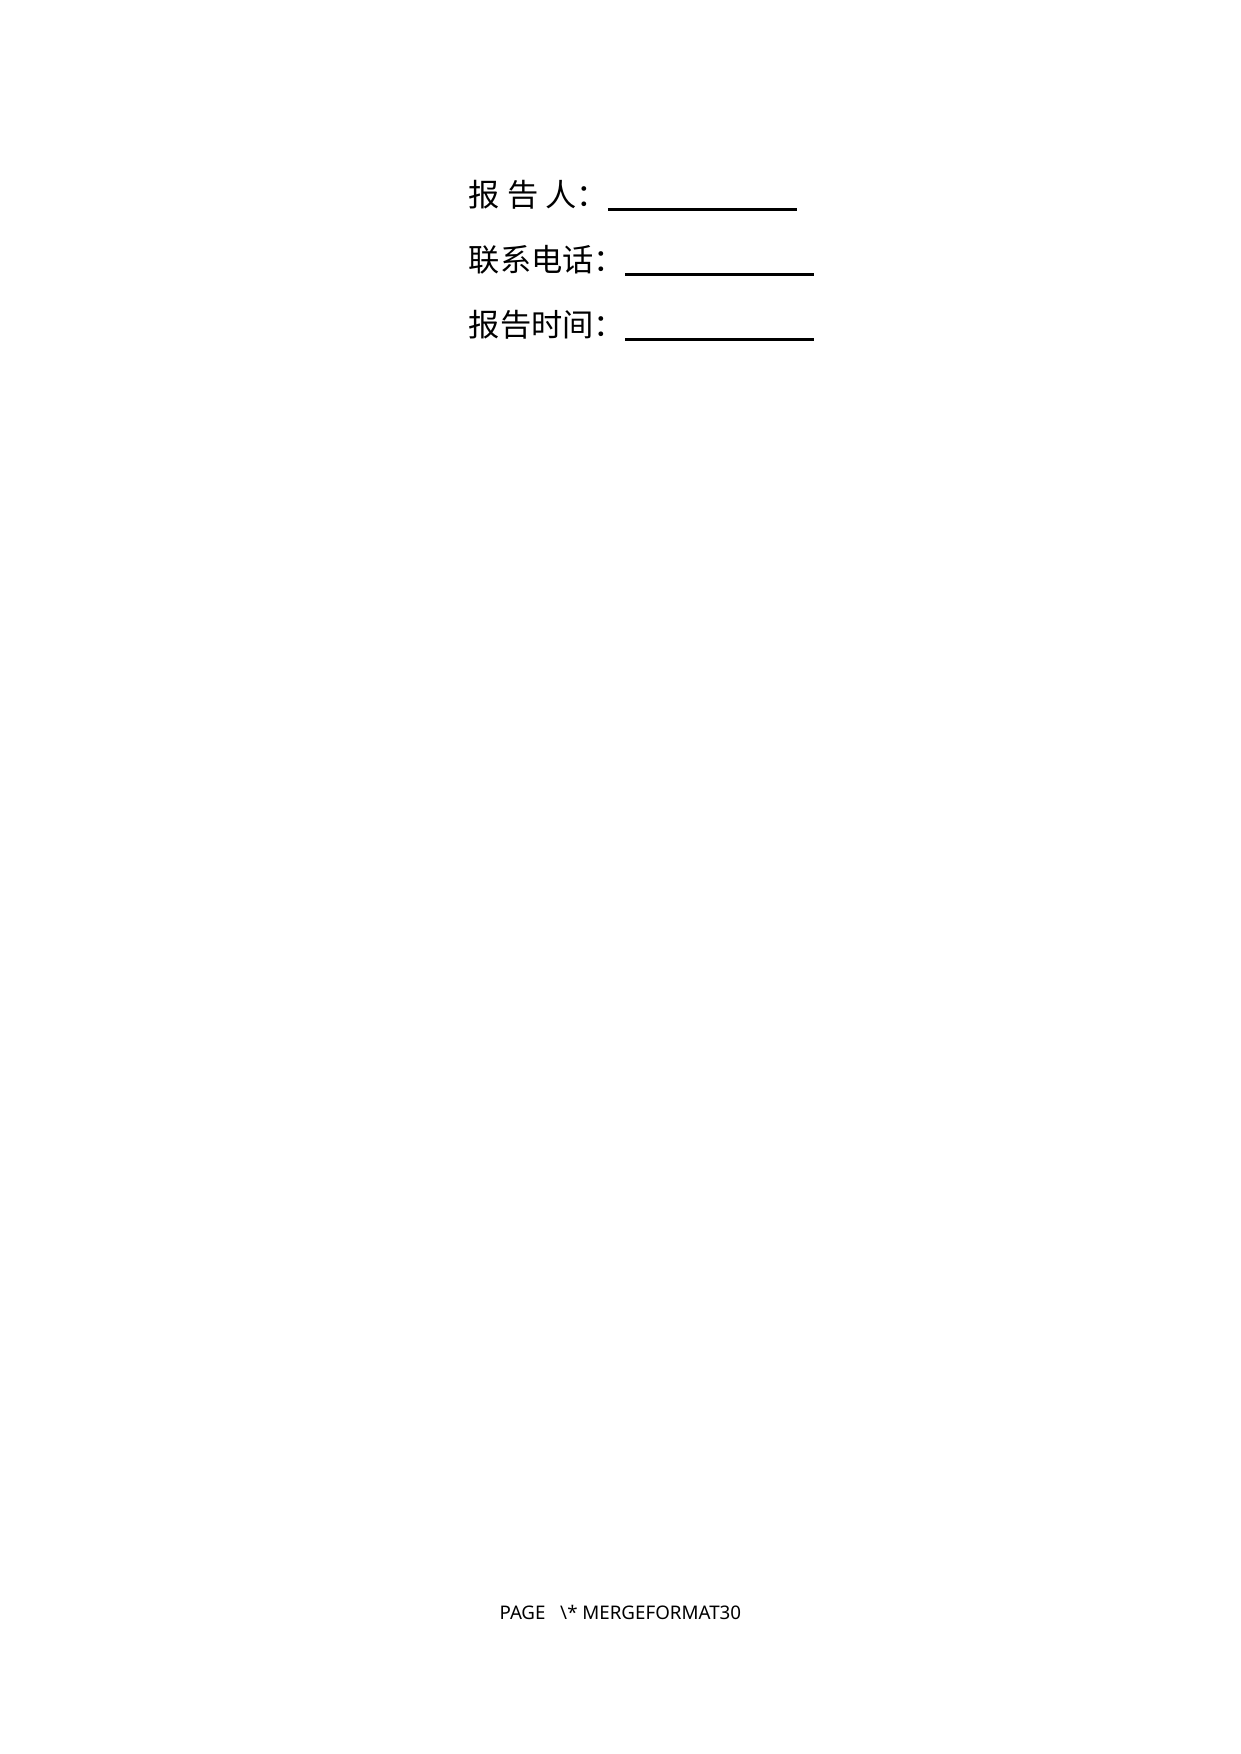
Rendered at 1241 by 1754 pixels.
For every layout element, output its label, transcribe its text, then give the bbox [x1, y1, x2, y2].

text 联系电话： [187, 225, 1053, 290]
text 报告时间： [187, 290, 1053, 355]
text 报 告 人： [187, 160, 1053, 225]
